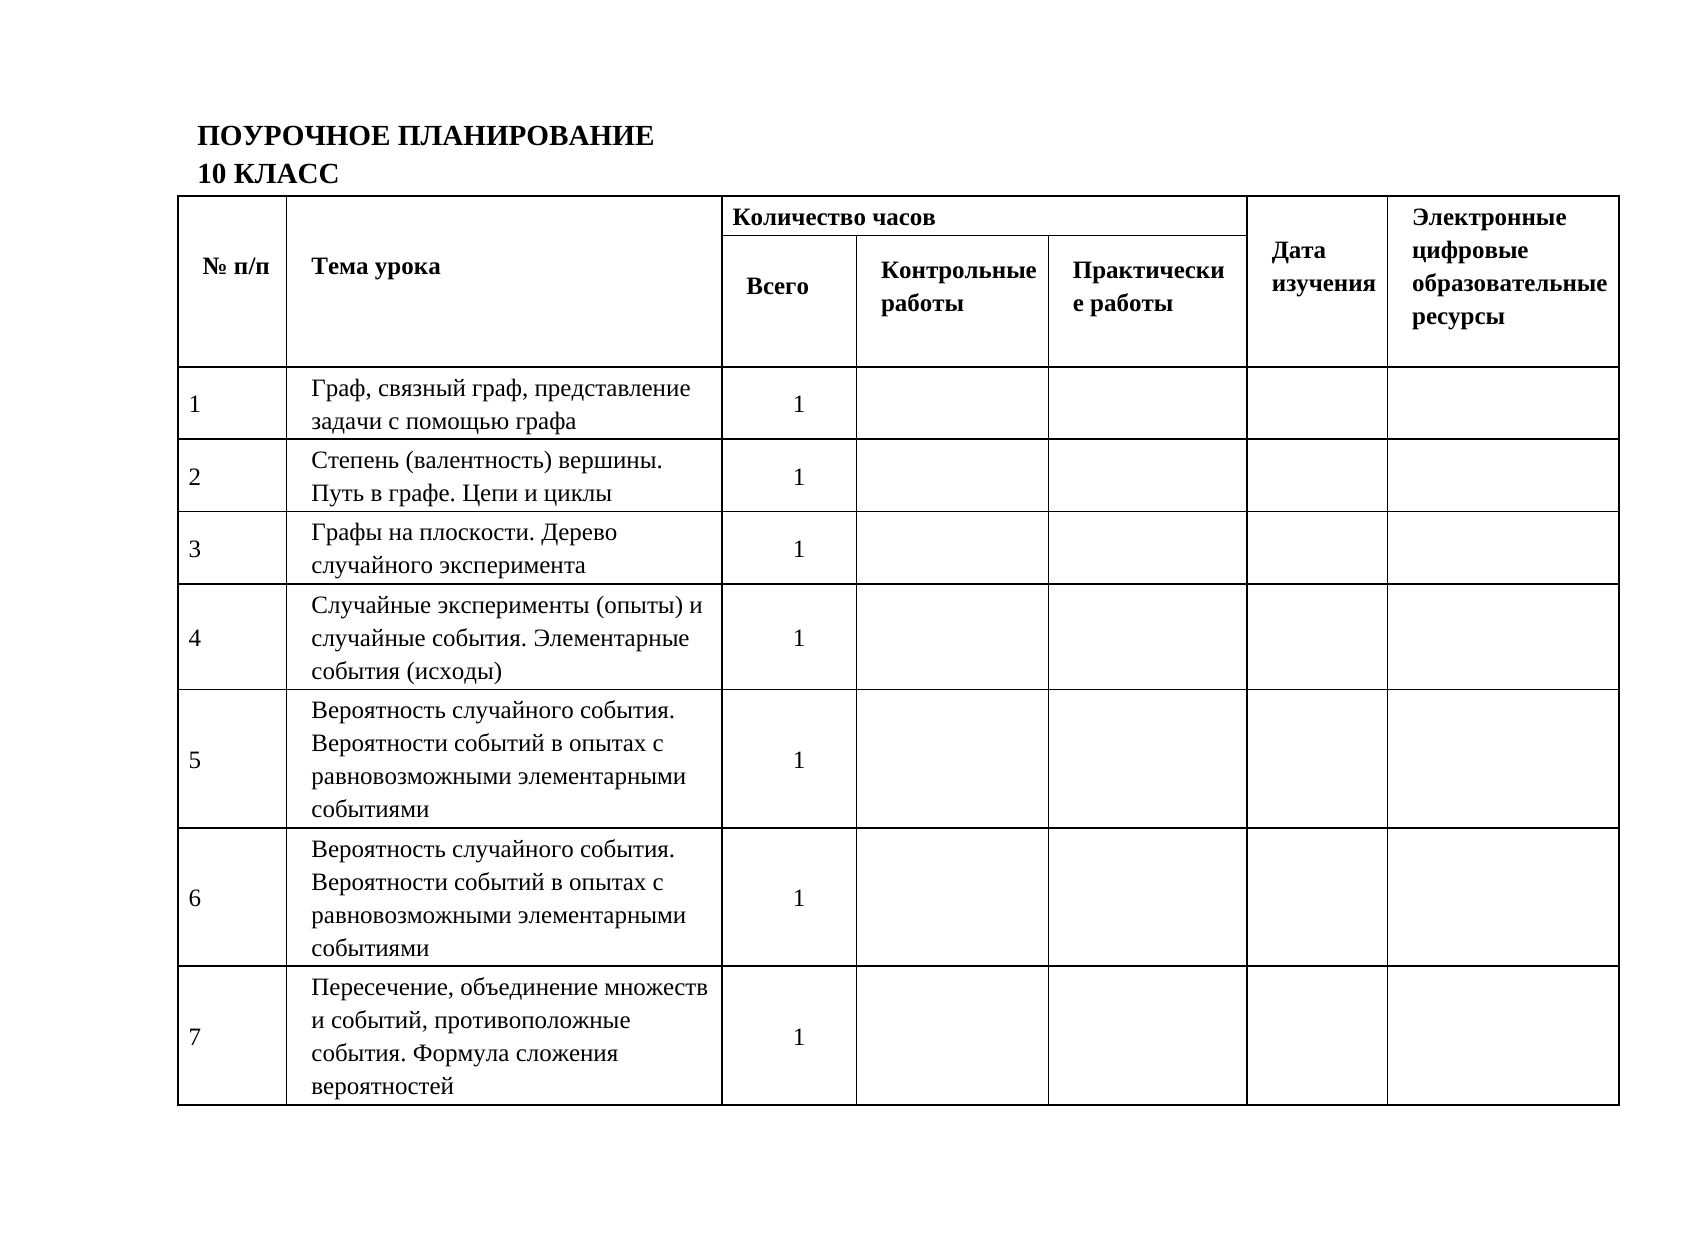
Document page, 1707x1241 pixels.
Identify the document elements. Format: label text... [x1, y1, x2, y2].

table_cell 3 [179, 512, 286, 583]
table_cell Степень (валентность) вершины. Путь в графе. Цепи и циклы [287, 440, 721, 511]
table_cell [1049, 368, 1246, 438]
table_cell 1 [723, 967, 856, 1104]
table_cell [1388, 690, 1618, 827]
table_cell [857, 585, 1048, 688]
table_cell [1049, 440, 1246, 511]
table_cell Практические работы [1049, 236, 1246, 366]
table_cell [1248, 440, 1387, 511]
table_cell 1 [723, 585, 856, 688]
text 10 КЛАСС [190, 157, 1618, 190]
table_cell [1248, 829, 1387, 965]
table_cell Случайные эксперименты (опыты) и случайные события. Элементарные события (исходы) [287, 585, 721, 688]
table_cell 1 [723, 829, 856, 965]
table_cell [857, 829, 1048, 965]
table_cell 5 [179, 690, 286, 827]
table_cell Контрольные работы [857, 236, 1048, 366]
text ПОУРОЧНОЕ ПЛАНИРОВАНИЕ [190, 118, 1618, 152]
table_cell [857, 368, 1048, 438]
table_cell [857, 512, 1048, 583]
table_header Дата изучения [1248, 197, 1387, 366]
table_header № п/п [179, 197, 286, 366]
table_cell [1248, 967, 1387, 1104]
table_cell 6 [179, 829, 286, 965]
table_header Электронные цифровые образовательные ресурсы [1388, 197, 1618, 366]
table_cell [857, 967, 1048, 1104]
table_header Тема урока [287, 197, 721, 366]
table_cell [1049, 690, 1246, 827]
table_cell [857, 440, 1048, 511]
table_cell [1049, 585, 1246, 688]
table_cell [1388, 512, 1618, 583]
table_cell 1 [179, 368, 286, 438]
table_cell 7 [179, 967, 286, 1104]
table_cell [1248, 368, 1387, 438]
table_cell [1388, 368, 1618, 438]
table_header Количество часов [723, 197, 1246, 234]
table_cell Всего [723, 236, 856, 366]
table_cell Вероятность случайного события. Вероятности событий в опытах с равновозможными элементарными событиями [287, 829, 721, 965]
table_cell [857, 690, 1048, 827]
table_cell 1 [723, 512, 856, 583]
table_cell Графы на плоскости. Дерево случайного эксперимента [287, 512, 721, 583]
table_cell [1049, 512, 1246, 583]
table_cell [1388, 967, 1618, 1104]
table_cell [1248, 512, 1387, 583]
table_cell [1388, 585, 1618, 688]
table_cell Вероятность случайного события. Вероятности событий в опытах с равновозможными элементарными событиями [287, 690, 721, 827]
table_cell [1049, 967, 1246, 1104]
table_cell 2 [179, 440, 286, 511]
table_cell 1 [723, 368, 856, 438]
table_cell [1049, 829, 1246, 965]
table_cell [1388, 440, 1618, 511]
table_cell 4 [179, 585, 286, 688]
table_cell Граф, связный граф, представление задачи с помощью графа [287, 368, 721, 438]
table_cell 1 [723, 440, 856, 511]
table_cell Пересечение, объединение множеств и событий, противоположные события. Формула сложения вероятностей [287, 967, 721, 1104]
table_cell [1388, 829, 1618, 965]
table_cell [1248, 690, 1387, 827]
table_cell 1 [723, 690, 856, 827]
table_cell [1248, 585, 1387, 688]
